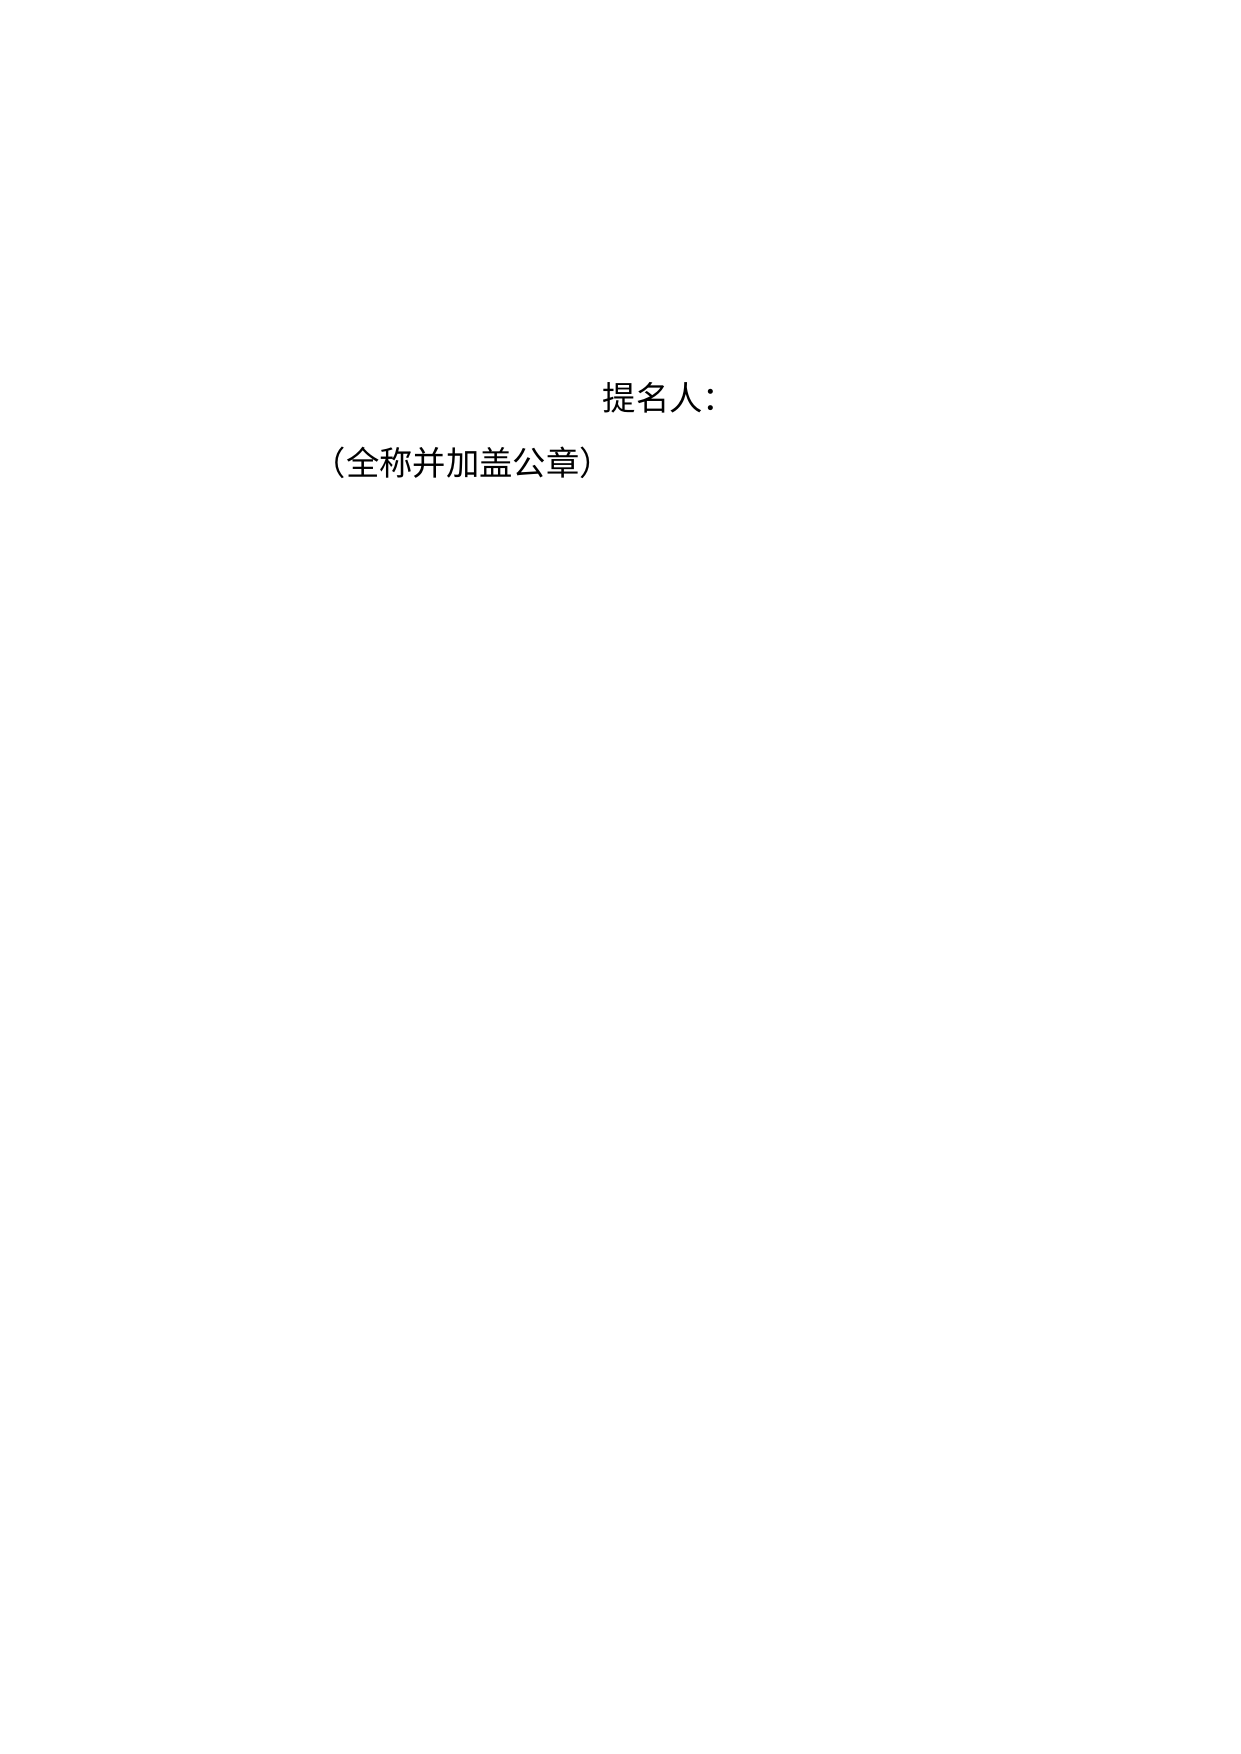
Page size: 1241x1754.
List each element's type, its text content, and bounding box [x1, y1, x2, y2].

text （全称并加盖公章） [165, 428, 1087, 493]
text 提名人： [165, 363, 1087, 428]
